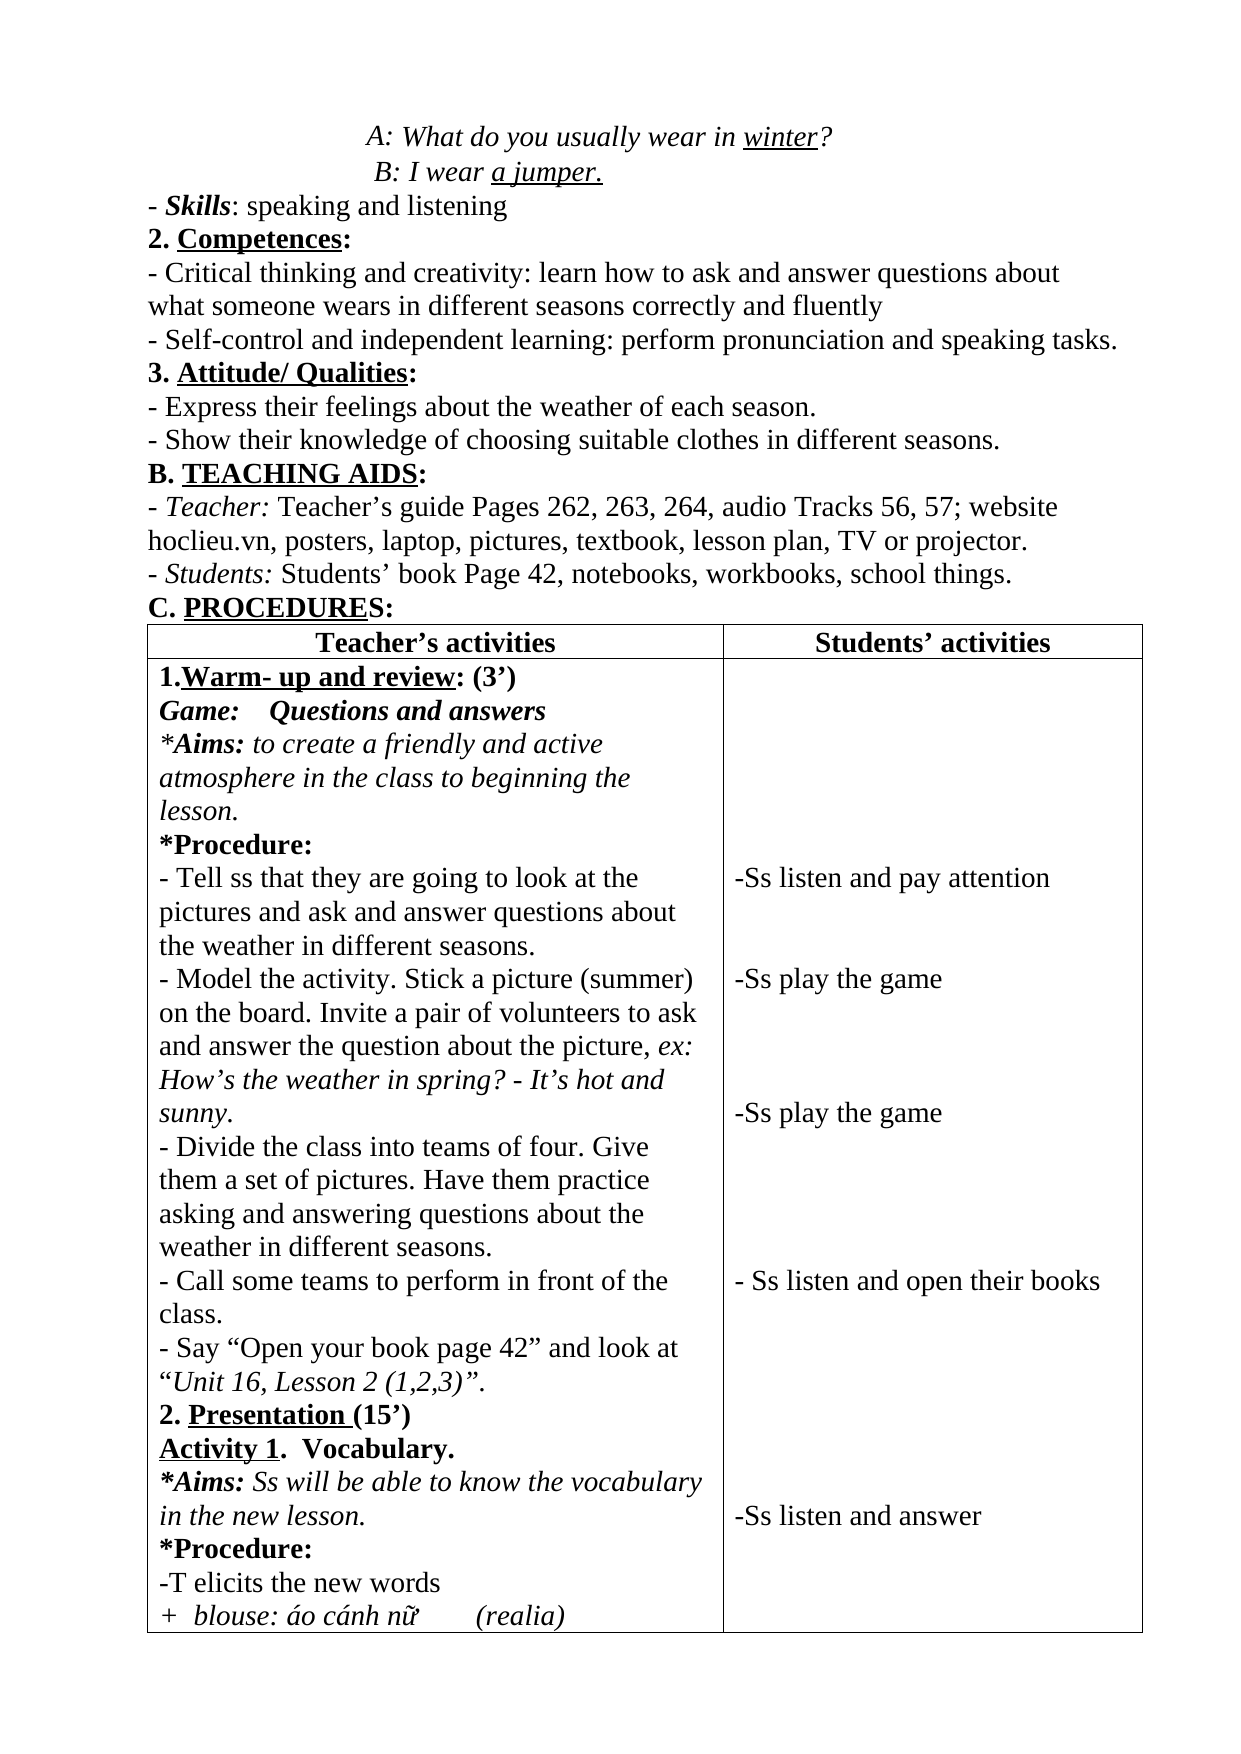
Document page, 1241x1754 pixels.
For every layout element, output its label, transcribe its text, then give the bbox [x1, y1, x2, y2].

text 2. Competences: [148, 221, 1122, 255]
table_header Teacher’s activities [148, 625, 723, 658]
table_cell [724, 659, 1142, 1632]
text - Show their knowledge of choosing suitable clothes in different seasons. [148, 422, 1122, 456]
table_header Students’ activities [724, 625, 1142, 658]
text A: What do you usually wear in winter? [148, 118, 1122, 153]
text C. PROCEDURES: [148, 590, 1122, 624]
text - Express their feelings about the weather of each season. [148, 389, 1122, 422]
text - Self-control and independent learning: perform pronunciation and speaking tasks. [148, 322, 1122, 355]
text B. TEACHING AIDS: [148, 456, 1122, 489]
text - Critical thinking and creativity: learn how to ask and answer questions about what someone wears in different seasons correctly and fluently [148, 255, 1122, 322]
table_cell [148, 659, 723, 1632]
text - Teacher: Teacher’s guide Pages 262, 263, 264, audio Tracks 56, 57; website hoclieu.vn, posters, laptop, pictures, textbook, lesson plan, TV or projector. [148, 489, 1122, 557]
text - Skills: speaking and listening [148, 188, 1122, 221]
text - Students: Students’ book Page 42, notebooks, workbooks, school things. [148, 557, 1122, 590]
text B: I wear a jumper. [148, 153, 1122, 188]
text 3. Attitude/ Qualities: [148, 355, 1122, 389]
